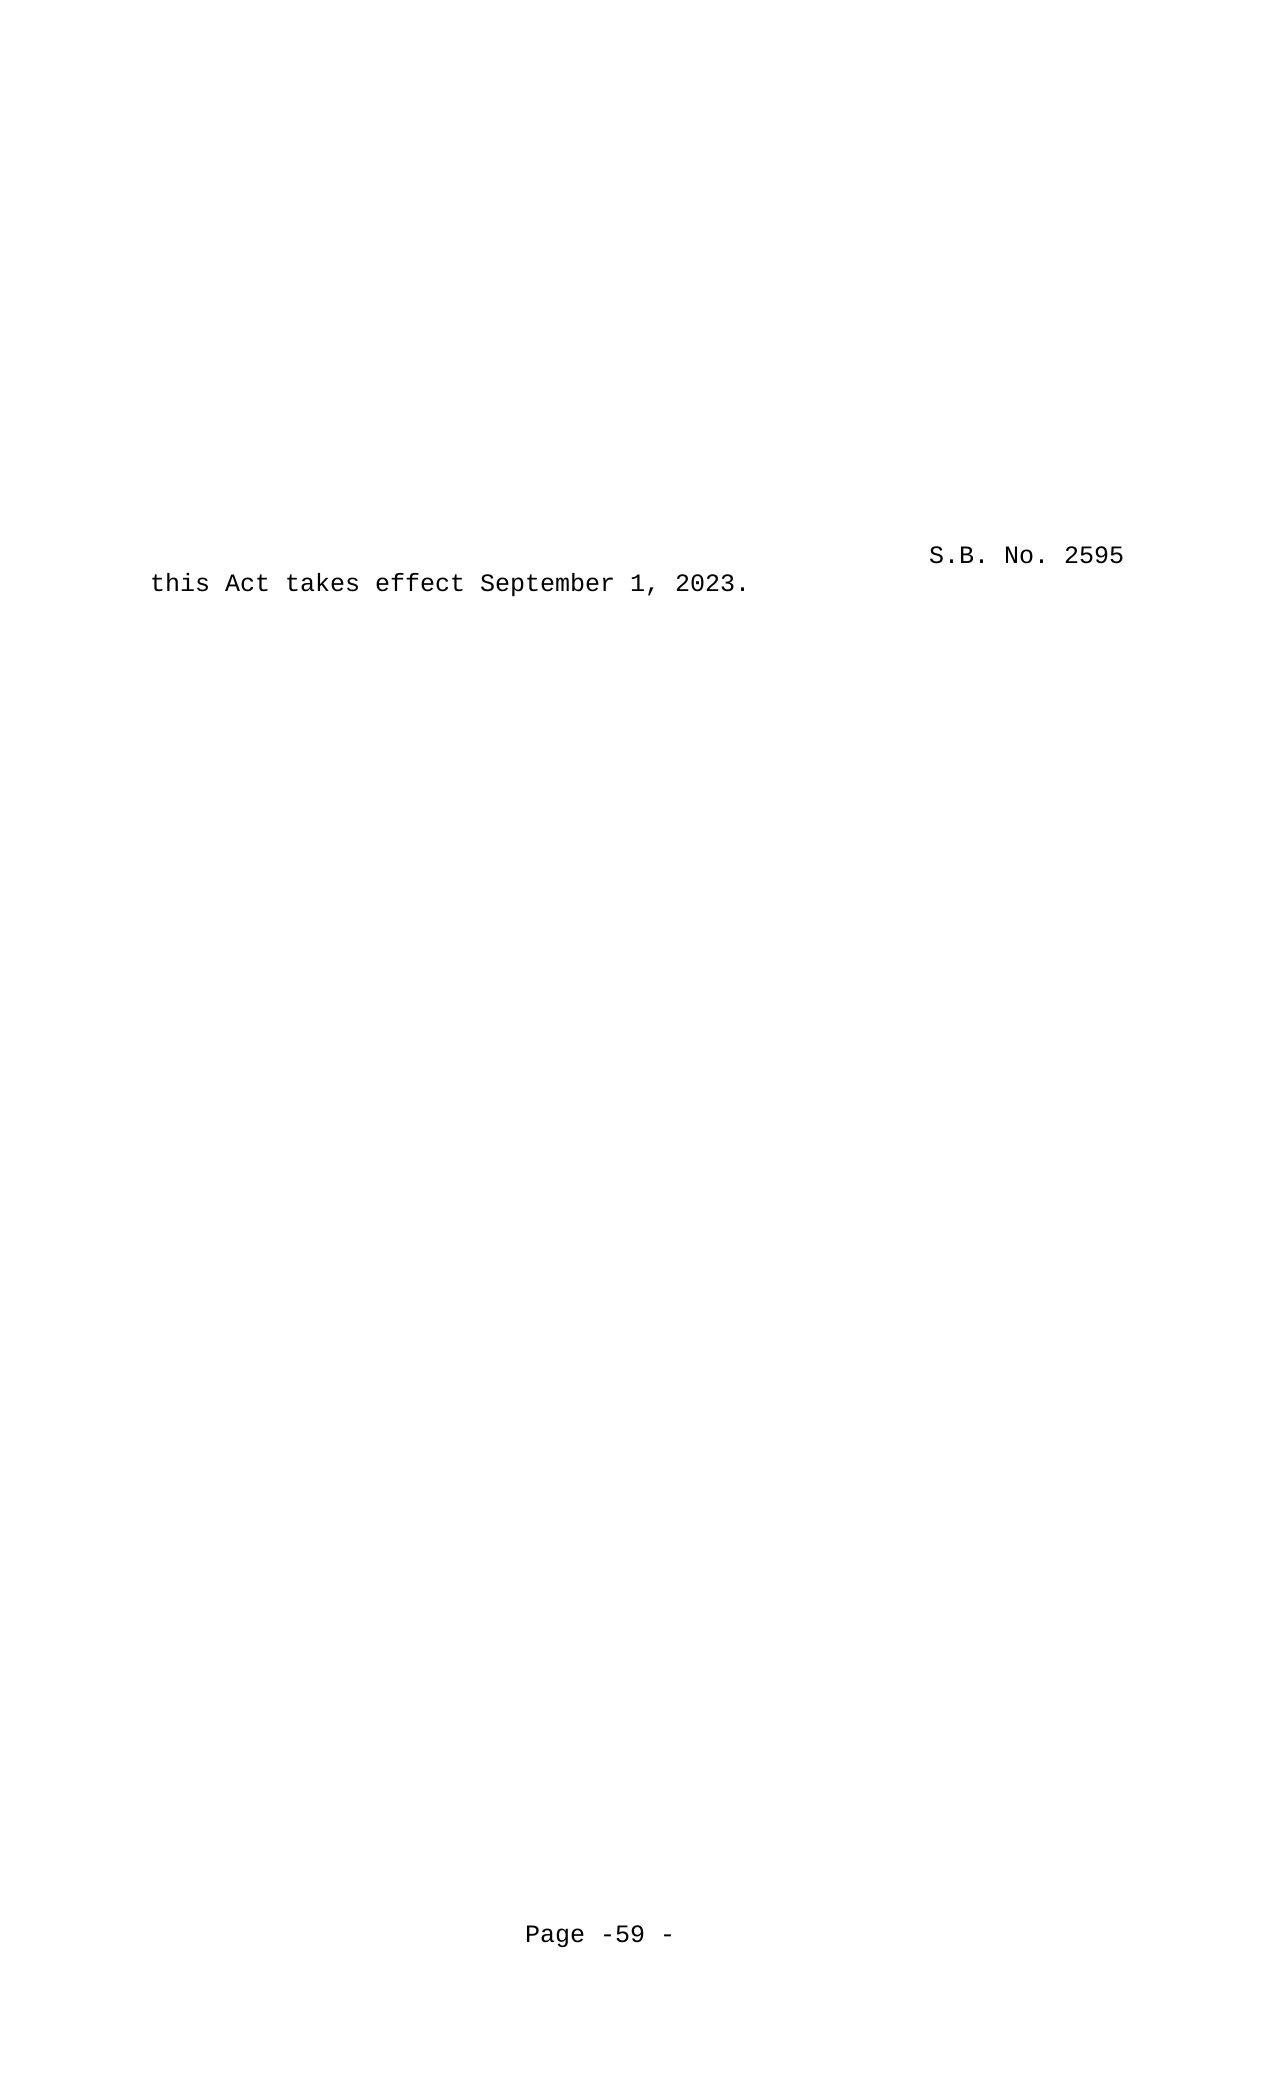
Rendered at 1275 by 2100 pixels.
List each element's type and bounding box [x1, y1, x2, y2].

text [150, 571, 1125, 599]
